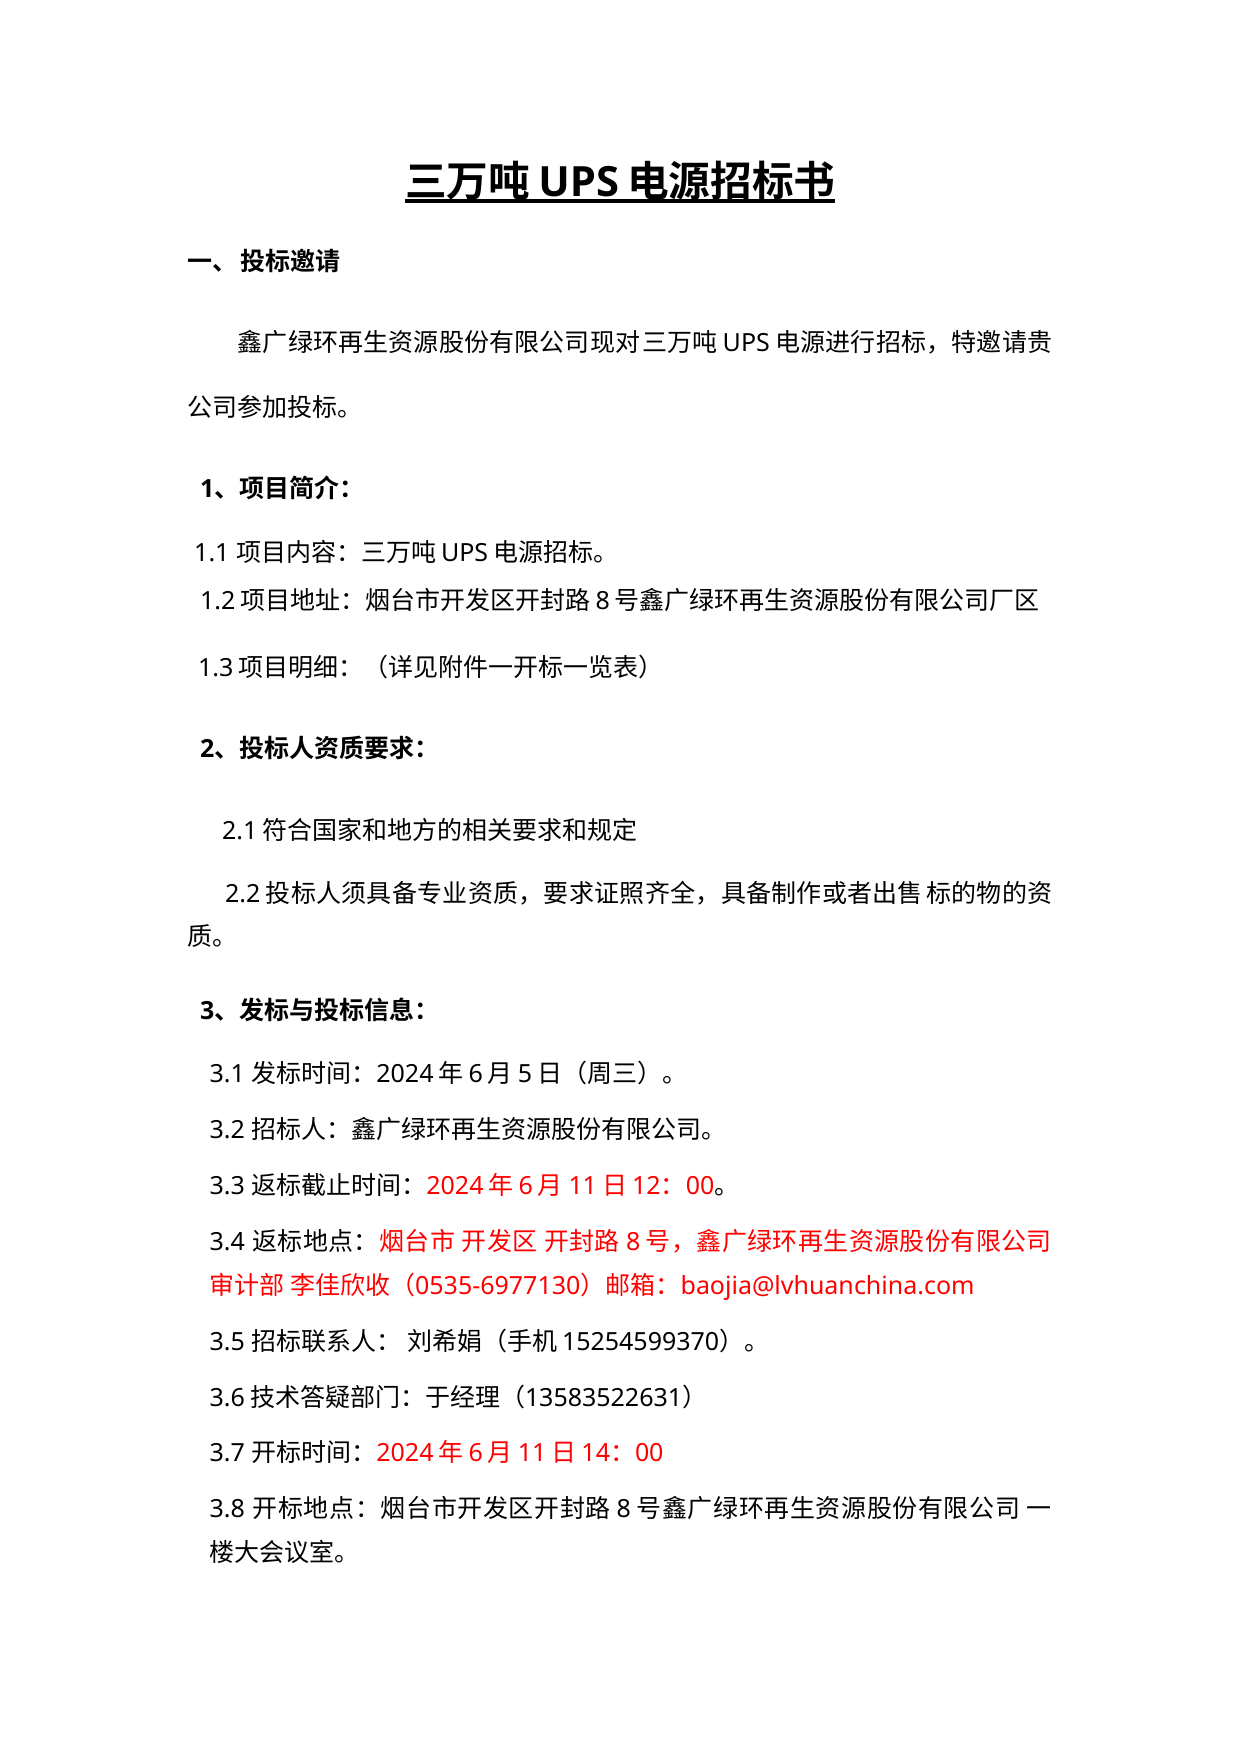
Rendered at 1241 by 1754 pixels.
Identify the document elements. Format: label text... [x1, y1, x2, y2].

text 1.3项目明细：（详见附件一开标一览表） [198, 633, 1053, 698]
text 2、投标人资质要求： [187, 714, 1053, 779]
text 鑫广绿环再生资源股份有限公司现对三万吨UPS电源进行招标，特邀请贵公司参加投标。 [187, 308, 1053, 438]
text 3.5 招标联系人： 刘希娟（手机15254599370）。 [209, 1321, 1053, 1357]
text 3.4 返标地点：烟台市 开发区 开封路8号，鑫广绿环再生资源股份有限公司 审计部 李佳欣收（0535-6977130）邮箱：baojia@lvhuanchina.com [209, 1222, 1053, 1301]
list 投标邀请 [187, 227, 1053, 292]
text 3.6技术答疑部门：于经理（13583522631） [209, 1377, 1053, 1413]
text 1.1 项目内容：三万吨UPS电源招标。 [187, 532, 1053, 568]
text 2.2投标人须具备专业资质，要求证照齐全，具备制作或者出售标的物的资质。 [187, 873, 1053, 953]
text 3.3 返标截止时间：2024年6月 11日12：00。 [209, 1166, 1053, 1202]
text 3.7 开标时间：2024年6月11日14：00 [209, 1433, 1053, 1469]
text 三万吨UPS电源招标书 [187, 146, 1053, 211]
text 3.1 发标时间：2024年6月5日（周三）。 [209, 1054, 1053, 1090]
text 3.8 开标地点：烟台市开发区开封路8号鑫广绿环再生资源股份有限公司 一楼大会议室。 [209, 1489, 1053, 1568]
text 2.1符合国家和地方的相关要求和规定 [209, 796, 1053, 861]
text 1、项目简介： [187, 454, 1053, 519]
text 3.2 招标人：鑫广绿环再生资源股份有限公司。 [209, 1110, 1053, 1146]
text 1.2项目地址：烟台市开发区开封路8号鑫广绿环再生资源股份有限公司厂区 [200, 581, 1053, 617]
text 3、发标与投标信息： [187, 976, 1053, 1041]
